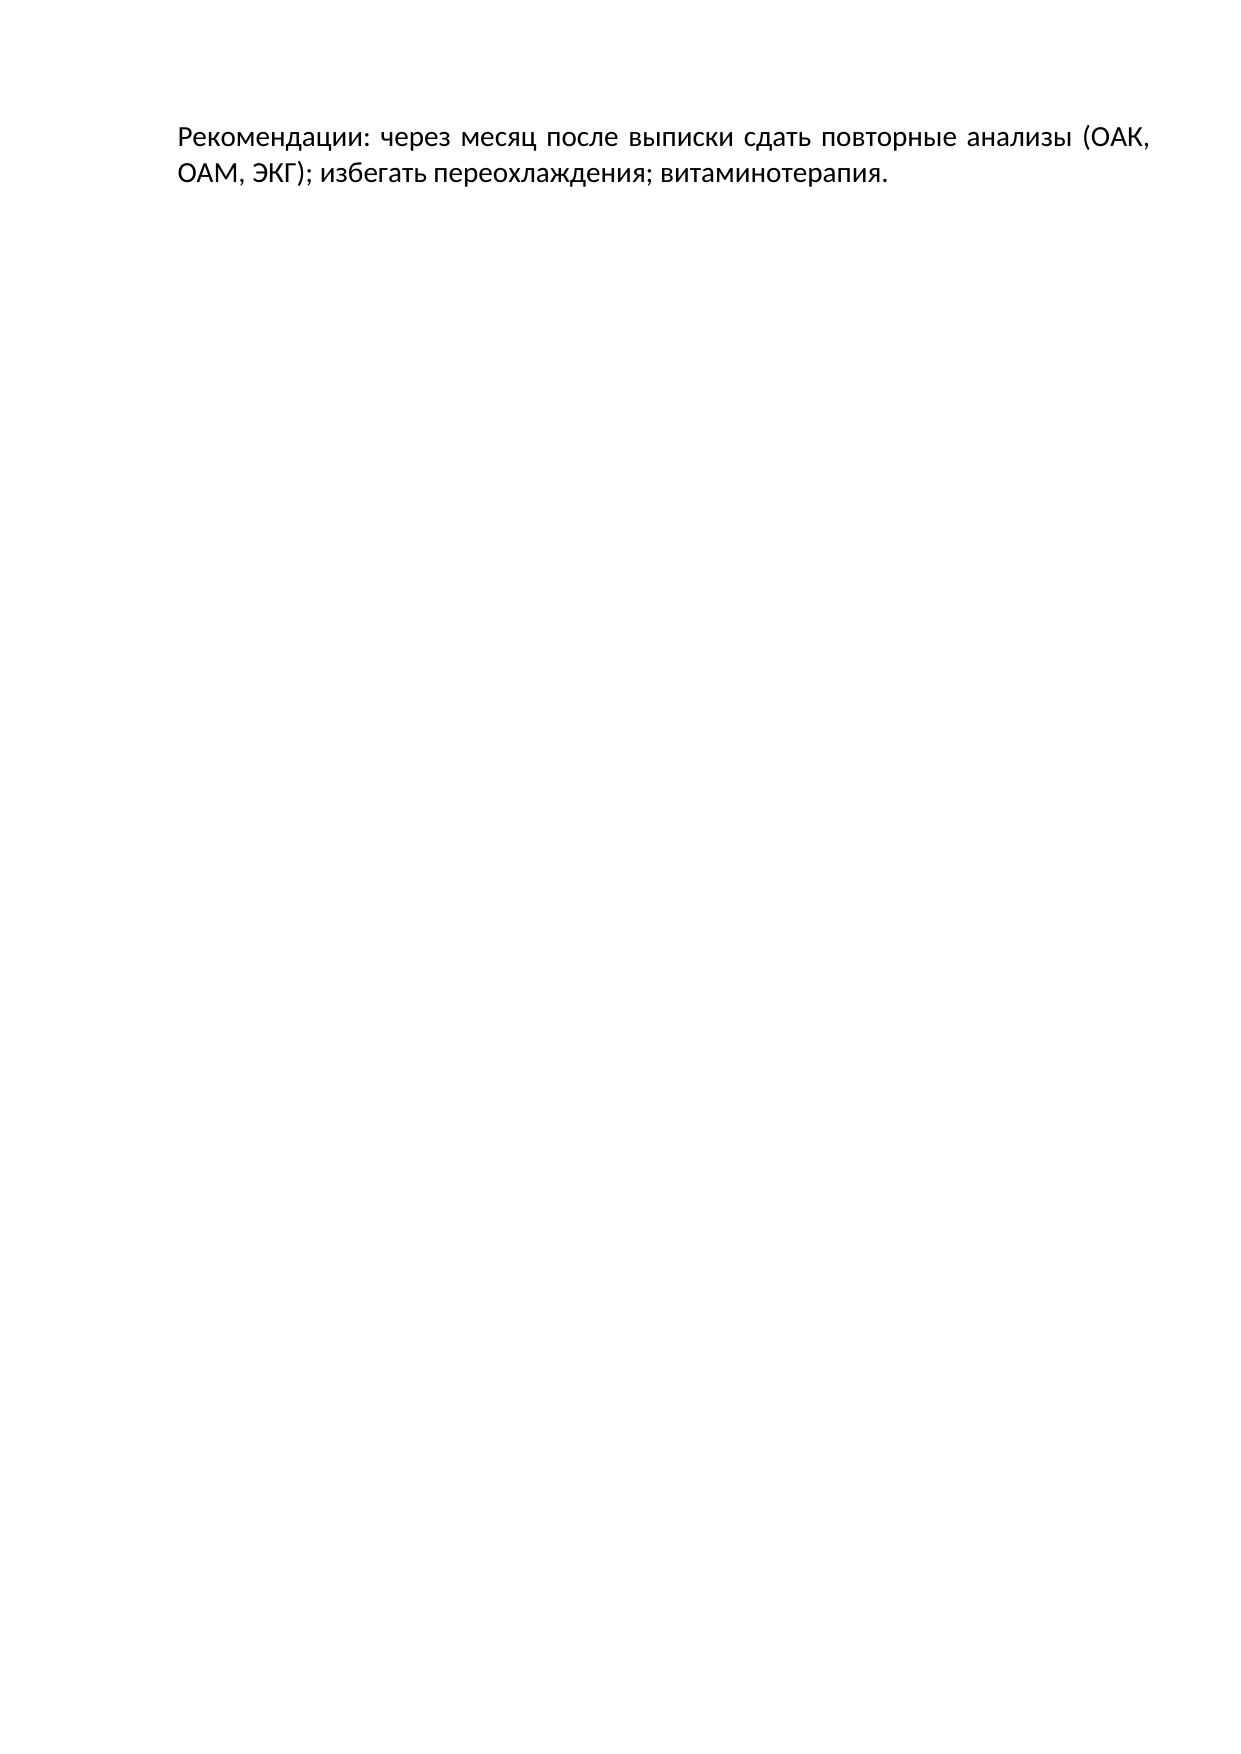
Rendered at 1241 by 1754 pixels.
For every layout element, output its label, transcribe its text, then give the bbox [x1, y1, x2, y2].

text Рекомендации: через месяц после выписки сдать повторные анализы (ОАК, ОАМ, ЭКГ); избегать переохлаждения; витаминотерапия. [177, 118, 1152, 189]
